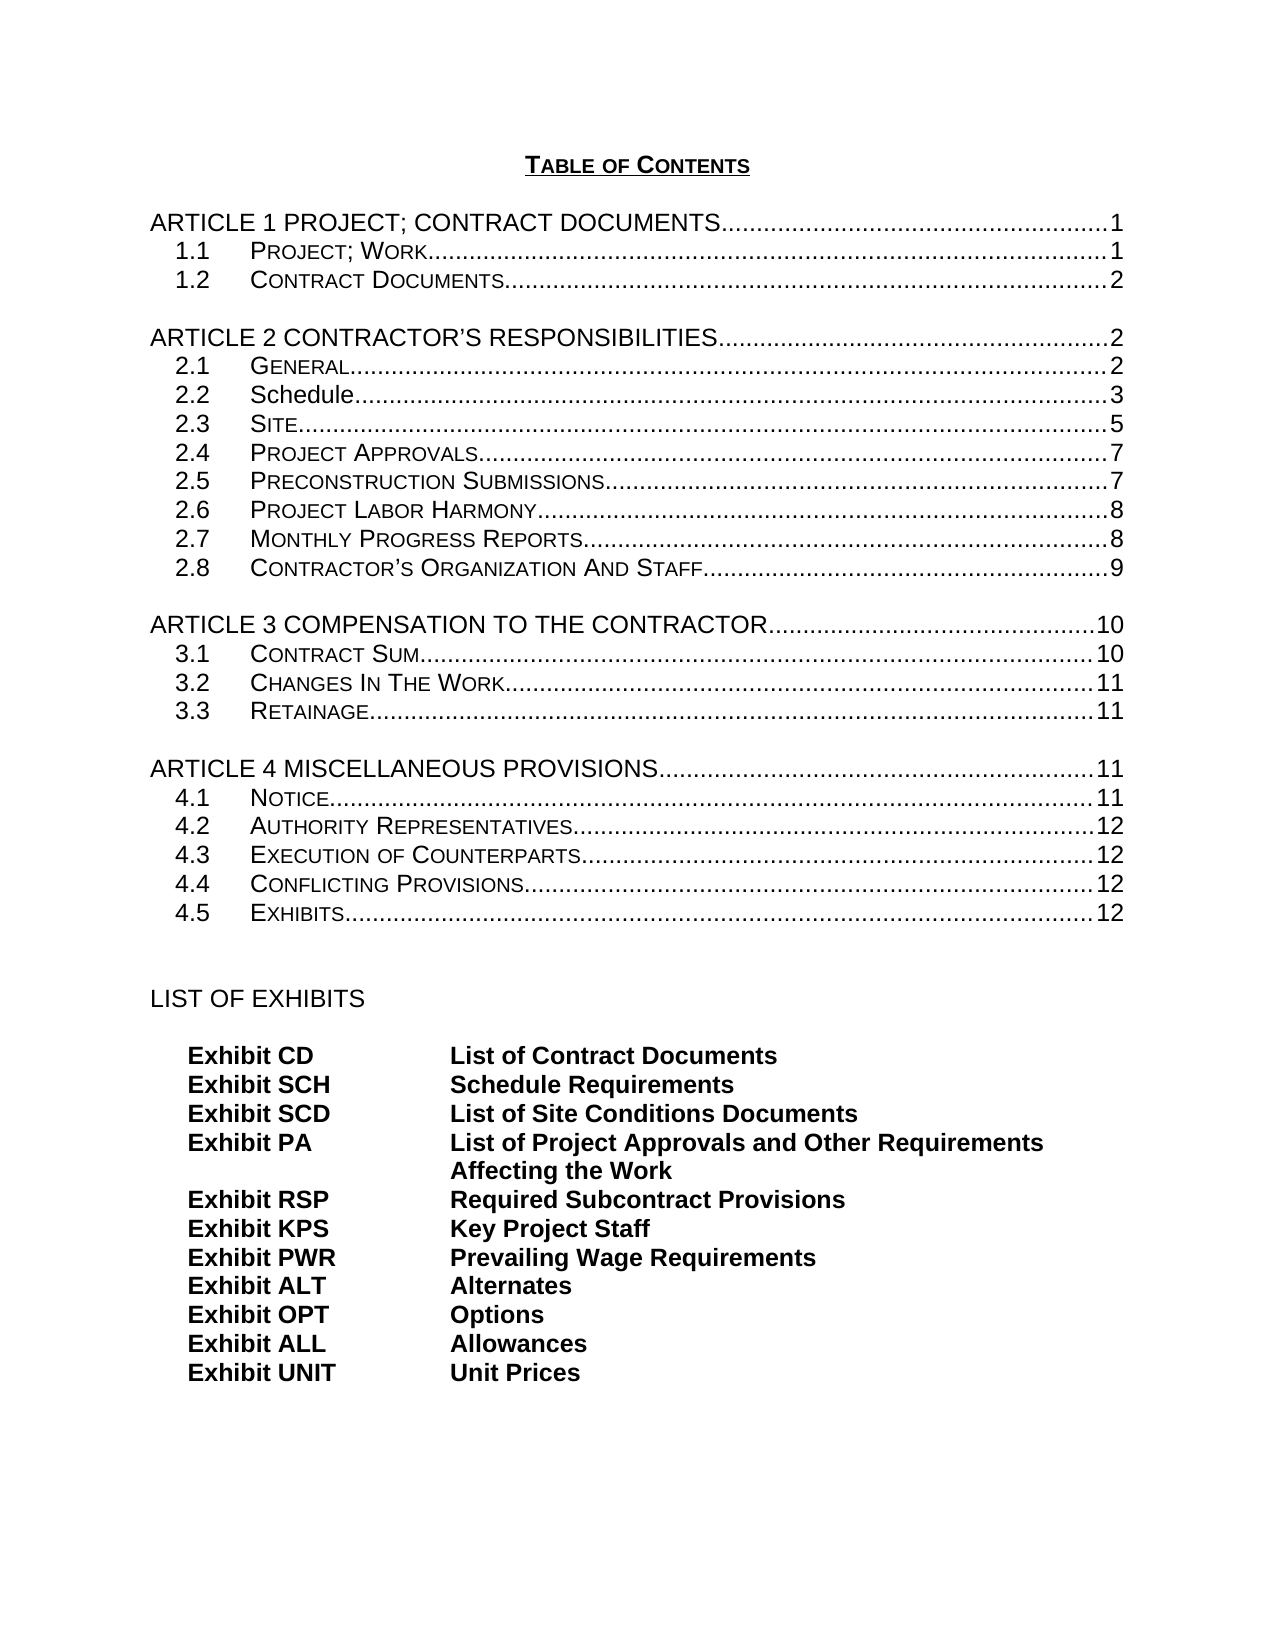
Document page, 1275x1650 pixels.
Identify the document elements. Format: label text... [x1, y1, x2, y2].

text 4.5 Exhibits 12 [175, 897, 1125, 926]
text 2.4 Project Approvals 7 [175, 437, 1125, 466]
text Exhibit Prevailing Wage Requirements [150, 1242, 1125, 1271]
text Exhibit SCD List of Site Conditions Documents [150, 1099, 1125, 1127]
text 4.3 Execution of Counterparts 12 [175, 840, 1125, 869]
text 2.5 Preconstruction Submissions 7 [175, 466, 1125, 495]
text 2.6 Project Labor Harmony 8 [175, 495, 1125, 524]
text Article 1 PROJECT; CONTRACT DOCUMENTS 1 [150, 207, 1125, 236]
text 2.1 General 2 [175, 351, 1125, 380]
text 2.3 Site 5 [175, 409, 1125, 437]
text Exhibit PA List of Project Approvals and Other Requirements [187, 1127, 1125, 1156]
text 1.1 Project; Work 1 [175, 236, 1125, 265]
text Article 3 COMPENSATION TO THE CONTRACTOR 10 [150, 610, 1125, 639]
text 2.7 Monthly Progress Reports 8 [175, 524, 1125, 552]
text 4.2 Authority Representatives 12 [175, 811, 1125, 840]
text Exhibit Allowances [150, 1329, 1125, 1357]
text Exhibit Schedule Requirements [150, 1070, 1125, 1099]
text 2.8 Contractor’s Organization And Staff 9 [175, 552, 1125, 581]
text Article 2 CONTRACTOR’S RESPONSIBILITIES 2 [150, 322, 1125, 351]
text Exhibit Options [150, 1300, 1125, 1329]
text Exhibit Alternates [150, 1271, 1125, 1300]
text LIST OF EXHIBITS [150, 984, 1125, 1012]
text Exhibit KPS Key Project Staff [150, 1214, 1125, 1242]
text 1.2 Contract Documents 2 [175, 265, 1125, 294]
text 4.1 Notice 11 [175, 782, 1125, 811]
text 3.2 Changes In The Work 11 [175, 667, 1125, 696]
text Exhibit Unit Prices [150, 1357, 1125, 1386]
text 3.1 Contract Sum 10 [175, 639, 1125, 667]
text Affecting the Work [450, 1156, 1125, 1185]
text 4.4 Conflicting Provisions 12 [175, 869, 1125, 897]
text Table of Contents [150, 150, 1125, 179]
text Exhibit RSP Required Subcontract Provisions [150, 1185, 1125, 1214]
text 3.3 Retainage 11 [175, 696, 1125, 725]
text Article 4 MISCELLANEOUS PROVISIONS 11 [150, 754, 1125, 782]
text Exhibit CD List of Contract Documents [150, 1041, 1125, 1070]
text 2.2 Schedule 3 [175, 380, 1125, 409]
